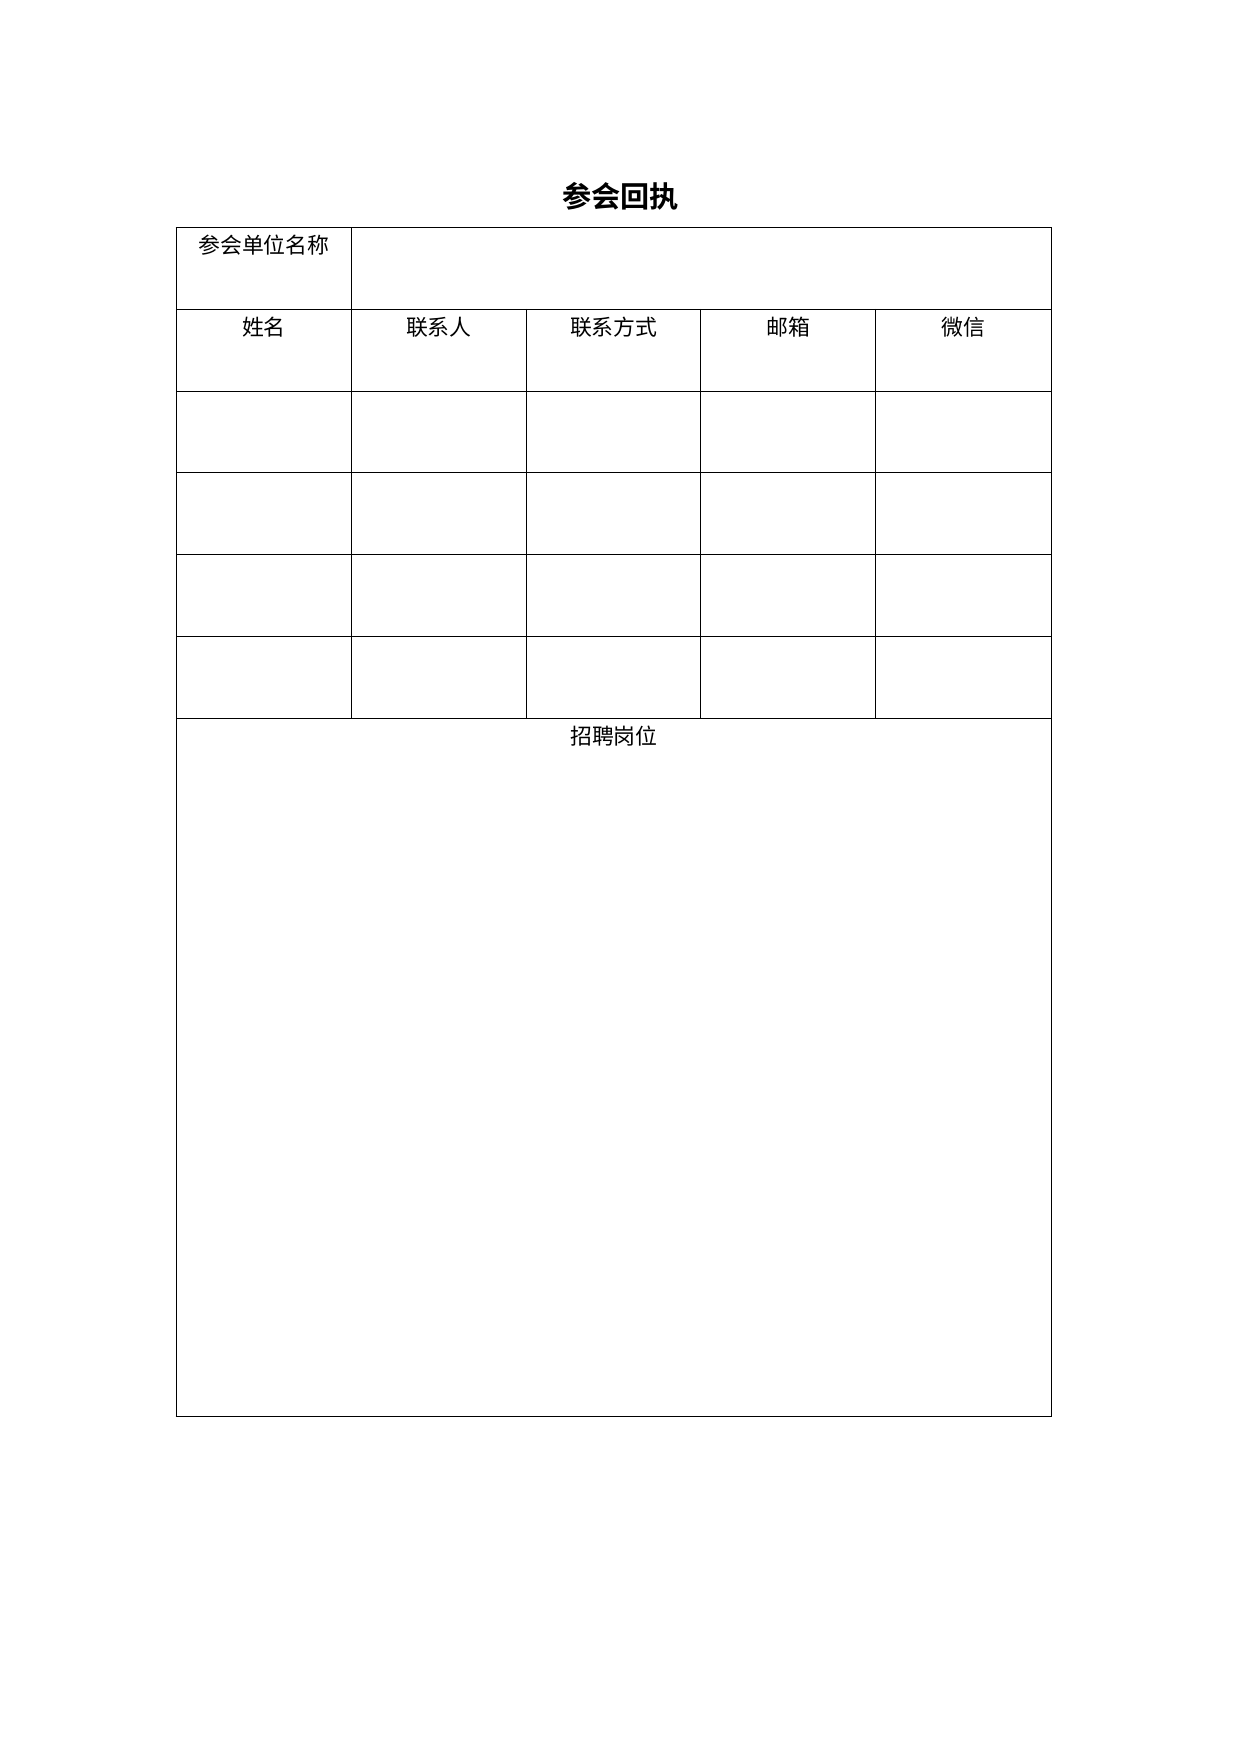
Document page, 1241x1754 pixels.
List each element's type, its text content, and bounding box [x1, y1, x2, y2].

table_cell [701, 392, 875, 472]
table_cell 联系人 [352, 310, 526, 391]
table_cell [527, 473, 700, 554]
table_cell [876, 392, 1051, 472]
table_cell [527, 392, 700, 472]
table_header 参会单位名称 [177, 228, 351, 309]
table_cell [701, 637, 875, 718]
table_cell 微信 [876, 310, 1051, 391]
table_cell [876, 473, 1051, 554]
table_cell 联系方式 [527, 310, 700, 391]
table_cell [701, 555, 875, 636]
table_cell [177, 473, 351, 554]
table_cell [177, 392, 351, 472]
table_cell [701, 473, 875, 554]
table_cell 邮箱 [701, 310, 875, 391]
table_cell 招聘岗位 [177, 719, 1051, 1416]
table_cell [876, 555, 1051, 636]
table_cell [876, 637, 1051, 718]
table_cell [177, 555, 351, 636]
table_header [352, 228, 1051, 309]
table_cell [527, 637, 700, 718]
table_cell [352, 392, 526, 472]
table_cell [177, 637, 351, 718]
table_cell [527, 555, 700, 636]
table_cell [352, 473, 526, 554]
table_cell 姓名 [177, 310, 351, 391]
text 参会回执 [187, 162, 1053, 227]
table_cell [352, 637, 526, 718]
table_cell [352, 555, 526, 636]
